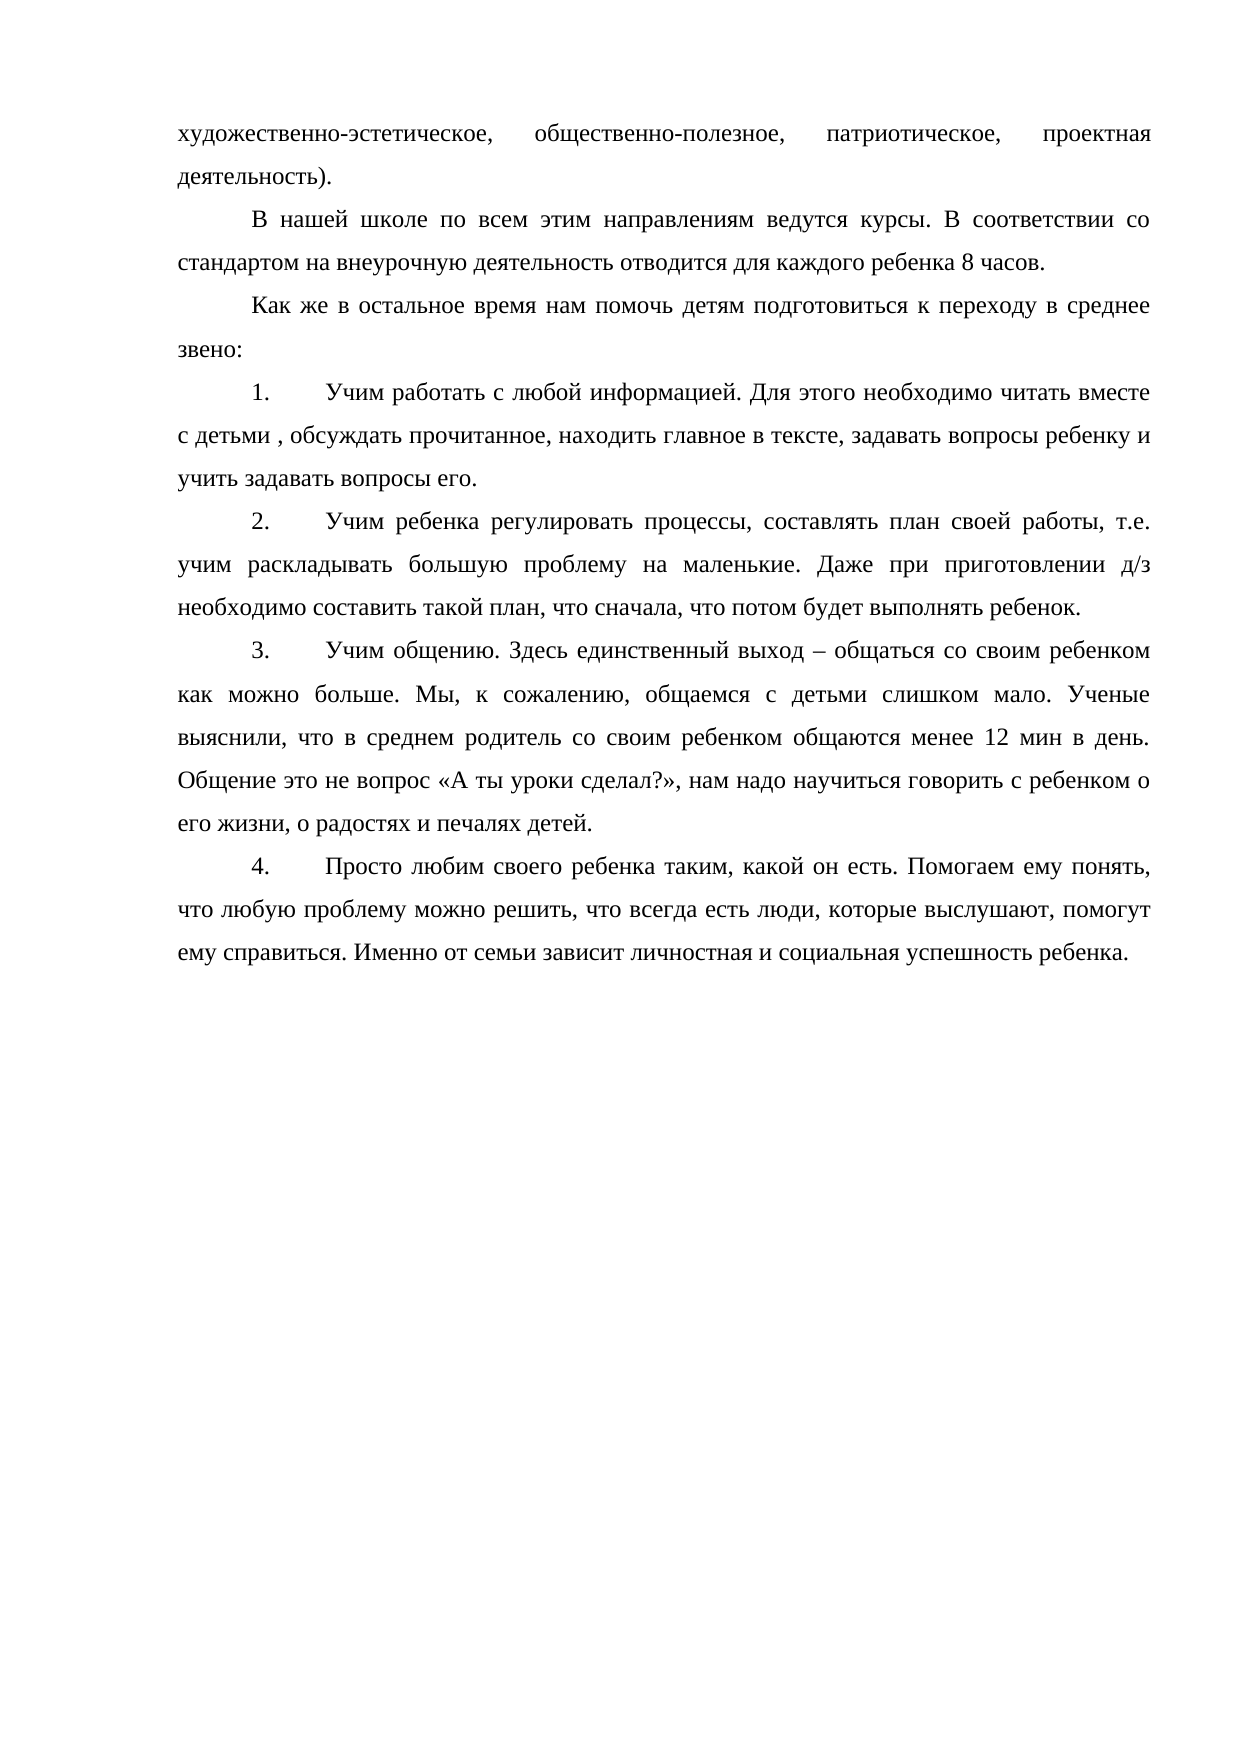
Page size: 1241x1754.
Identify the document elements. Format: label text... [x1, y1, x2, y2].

list Учим работать с любой информацией. Для этого необходимо читать вместе с детьми , обсуждать прочитанное, находить главное в тексте, задавать вопросы ребенку и учить задавать вопросы его. [177, 377, 1152, 492]
text Как же в остальное время нам помочь детям подготовиться к переходу в среднее звено: [177, 291, 1152, 362]
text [177, 118, 1152, 190]
list Просто любим своего ребенка таким, какой он есть. Помогаем ему понять, что любую проблему можно решить, что всегда есть люди, которые выслушают, помогут ему справиться. Именно от семьи зависит личностная и социальная успешность ребенка. [177, 851, 1152, 966]
list Учим ребенка регулировать процессы, составлять план своей работы, т.е. учим раскладывать большую проблему на маленькие. Даже при приготовлении д/з необходимо составить такой план, что сначала, что потом будет выполнять ребенок. [177, 506, 1152, 621]
text В нашей школе по всем этим направлениям ведутся курсы. В соответствии со стандартом на внеурочную деятельность отводится для каждого ребенка 8 часов. [177, 204, 1152, 276]
list Учим общению. Здесь единственный выход – общаться со своим ребенком как можно больше. Мы, к сожалению, общаемся с детьми слишком мало. Ученые выяснили, что в среднем родитель со своим ребенком общаются менее 12 мин в день. Общение это не вопрос «А ты уроки сделал?», нам надо научиться говорить с ребенком о его жизни, о радостях и печалях детей. [177, 636, 1152, 837]
